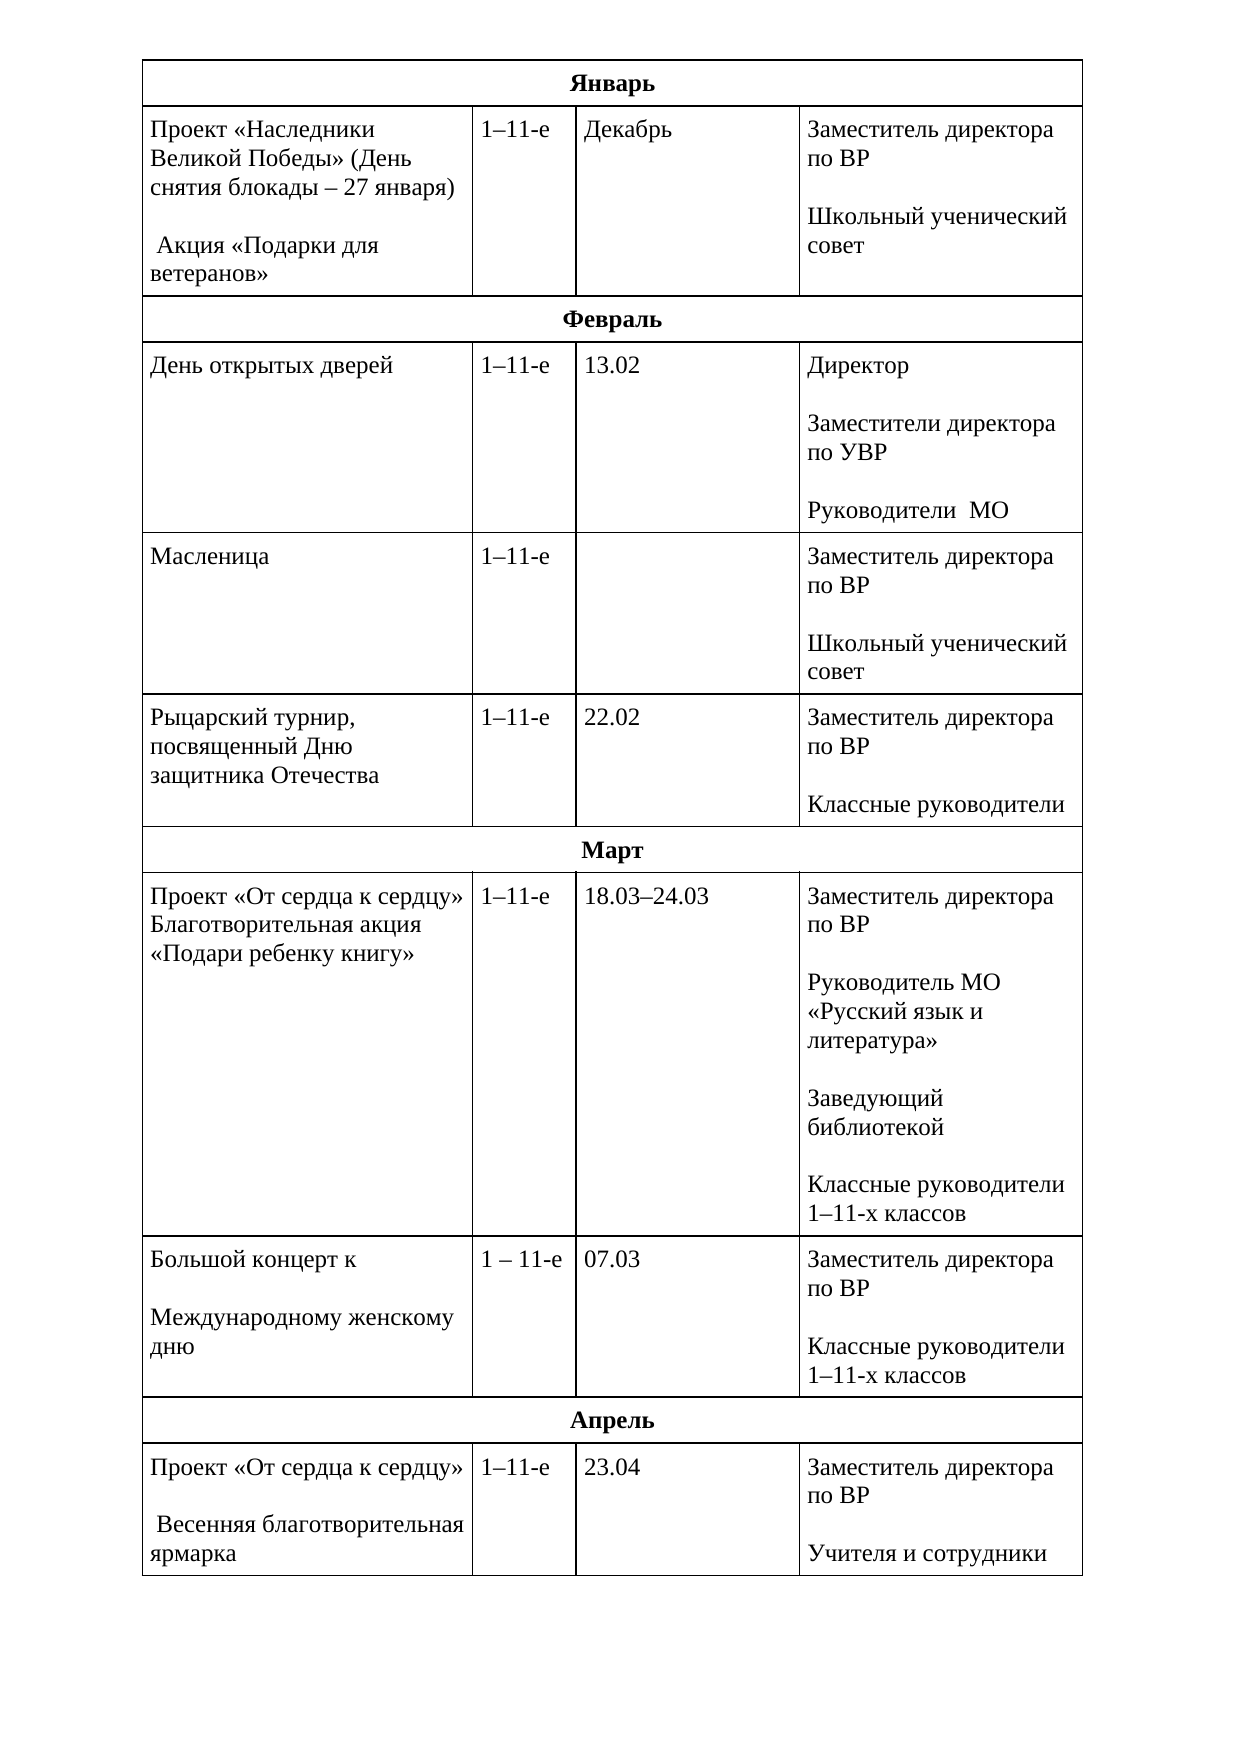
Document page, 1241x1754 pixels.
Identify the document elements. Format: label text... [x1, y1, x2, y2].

table_cell 1–11-е [473, 107, 575, 295]
table_cell Заместитель директора по ВР Классные руководители 1–11-х классов [800, 1237, 1082, 1396]
table_cell 23.04 [577, 1444, 799, 1575]
table_cell Заместитель директора по ВР Школьный ученический совет [800, 107, 1082, 295]
table_cell 1 – 11-е [473, 1237, 575, 1396]
table_cell Март [143, 827, 1082, 871]
table_cell Рыцарский турнир, посвященный Дню защитника Отечества [143, 695, 472, 826]
table_cell Большой концерт к Международному женскому дню [143, 1237, 472, 1396]
table_cell 18.03–24.03 [577, 873, 799, 1235]
table_cell Проект «Наследники Великой Победы» (День снятия блокады – 27 января) Акция «Подарки для ветеранов» [143, 107, 472, 295]
table_cell 22.02 [577, 695, 799, 826]
table_cell Январь [143, 61, 1082, 105]
table_cell 1–11-е [473, 873, 575, 1235]
table_cell Директор Заместители директора по УВР Руководители МО [800, 343, 1082, 532]
table_cell 1–11-е [473, 695, 575, 826]
table_cell Февраль [143, 297, 1082, 341]
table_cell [143, 1444, 472, 1575]
table_cell День открытых дверей [143, 343, 472, 532]
table_cell 1–11-е [473, 1444, 575, 1575]
table_cell [577, 533, 799, 693]
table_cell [800, 1444, 1082, 1575]
table_cell Апрель [143, 1398, 1082, 1442]
table_cell 07.03 [577, 1237, 799, 1396]
table_cell Заместитель директора по ВР Руководитель МО «Русский язык и литература» Заведующий библиотекой Классные руководители 1–11-х классов [800, 873, 1082, 1235]
table_cell 1–11-е [473, 343, 575, 532]
table_cell Масленица [143, 533, 472, 693]
table_cell 1–11-е [473, 533, 575, 693]
table_cell Заместитель директора по ВР Школьный ученический совет [800, 533, 1082, 693]
table_cell Декабрь [577, 107, 799, 295]
table_cell 13.02 [577, 343, 799, 532]
table_cell Заместитель директора по ВР Классные руководители [800, 695, 1082, 826]
table_cell Проект «От сердца к сердцу» Благотворительная акция «Подари ребенку книгу» [143, 873, 472, 1235]
